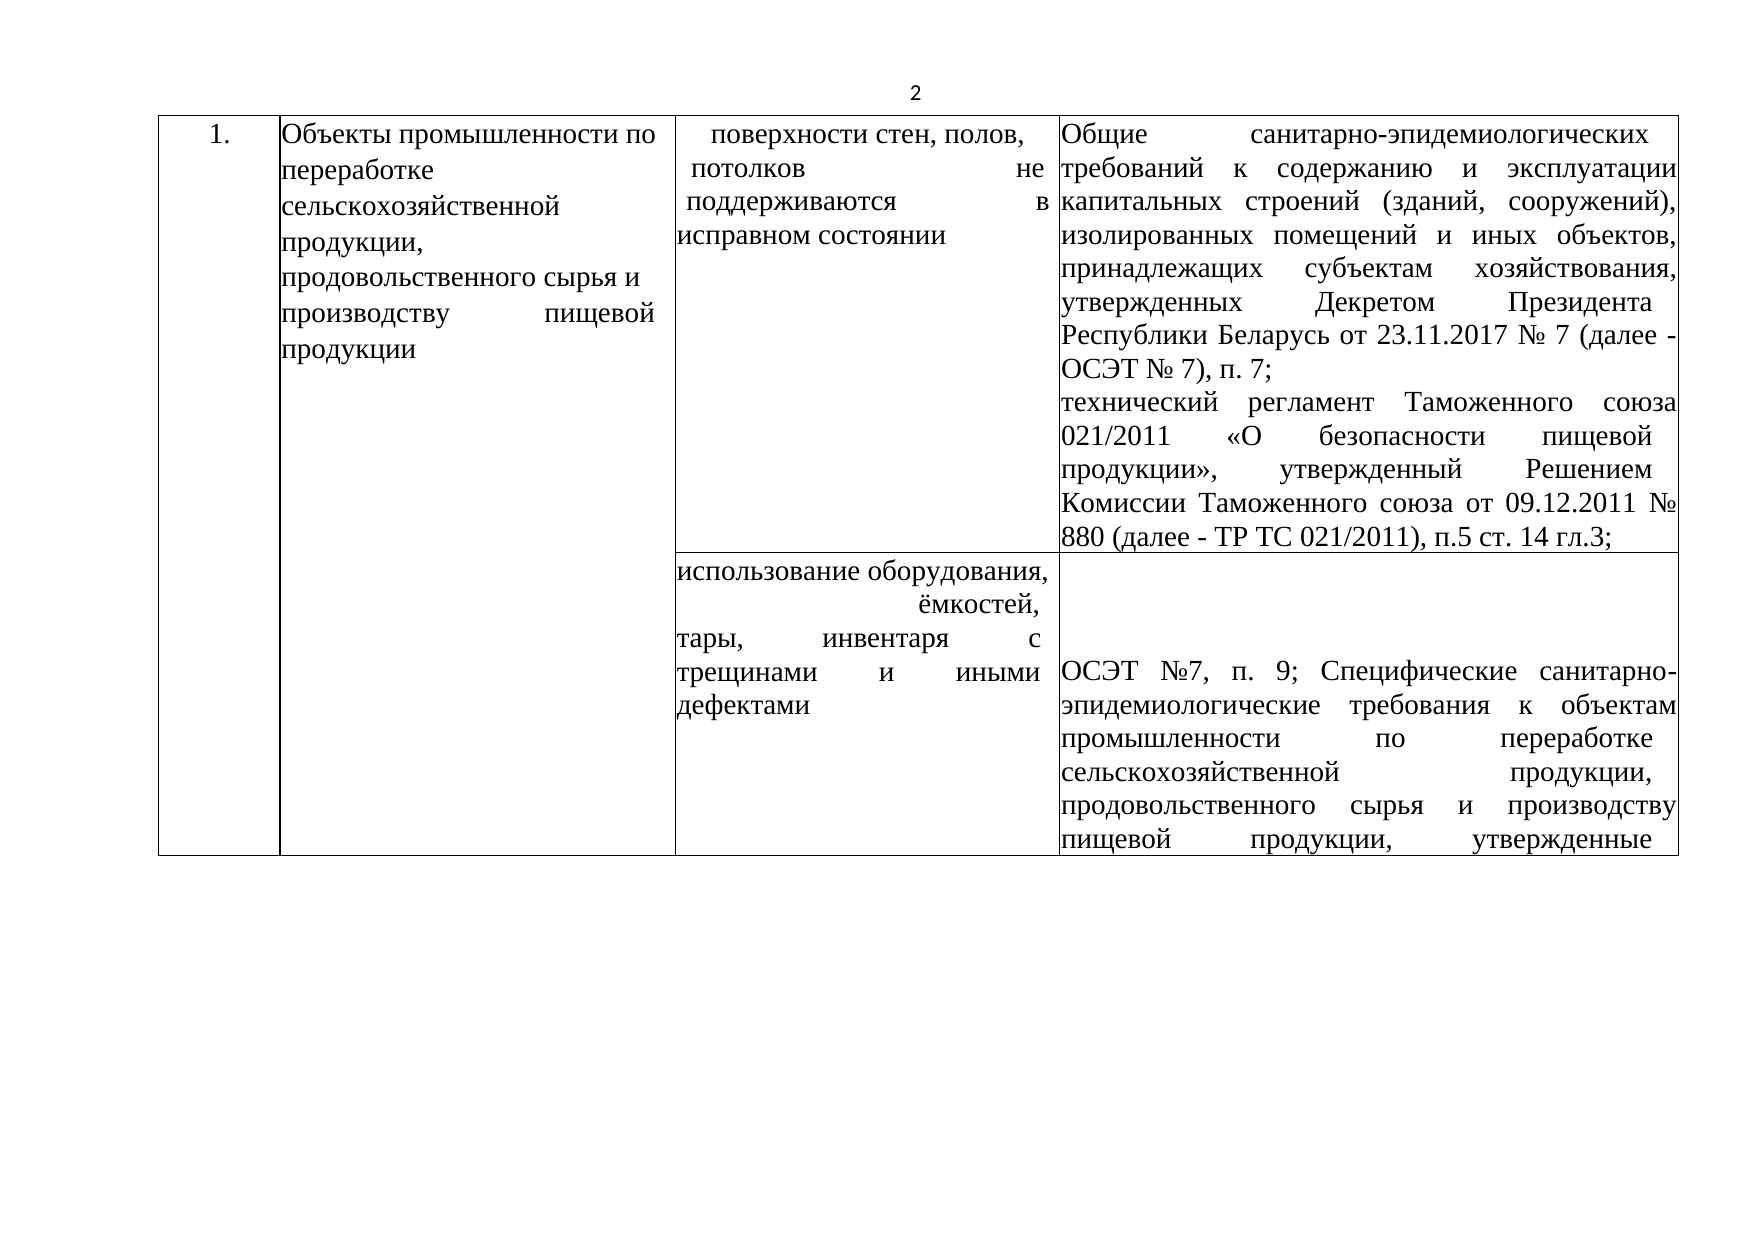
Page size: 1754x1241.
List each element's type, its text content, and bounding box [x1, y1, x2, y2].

table_cell поверхности стен, полов, потолков не поддерживаются в исправном состоянии [676, 116, 1059, 552]
table_cell использование оборудования, ёмкостей, тары, инвентаря с трещинами и иными дефектами [676, 553, 1059, 854]
table_cell 1. [159, 116, 279, 854]
table_cell Общие санитарно-эпидемиологических требований к содержанию и эксплуатации капитальных строений (зданий, сооружений), изолированных помещений и иных объектов, принадлежащих субъектам хозяйствования, утвержденных Декретом Президента Республики Беларусь от 23.11.2017 № 7 (далее - ОСЭТ № 7), п. 7; технический регламент Таможенного союза 021/2011 «О безопасности пищевой продукции», утвержденный Решением Комиссии Таможенного союза от 09.12.2011 № 880 (далее - ТР ТС 021/2011), п.5 ст. 14 гл.3; [1060, 116, 1678, 552]
table_cell Объекты промышленности по переработке сельскохозяйственной продукции, продовольственного сырья и производству пищевой продукции [281, 116, 675, 854]
table_cell ОСЭТ №7, п. 9; Специфические санитарноэпидемиологические требования к объектам промышленности по переработке сельскохозяйственной продукции, продовольственного сырья и производству пищевой продукции, утвержденные [1060, 553, 1678, 854]
